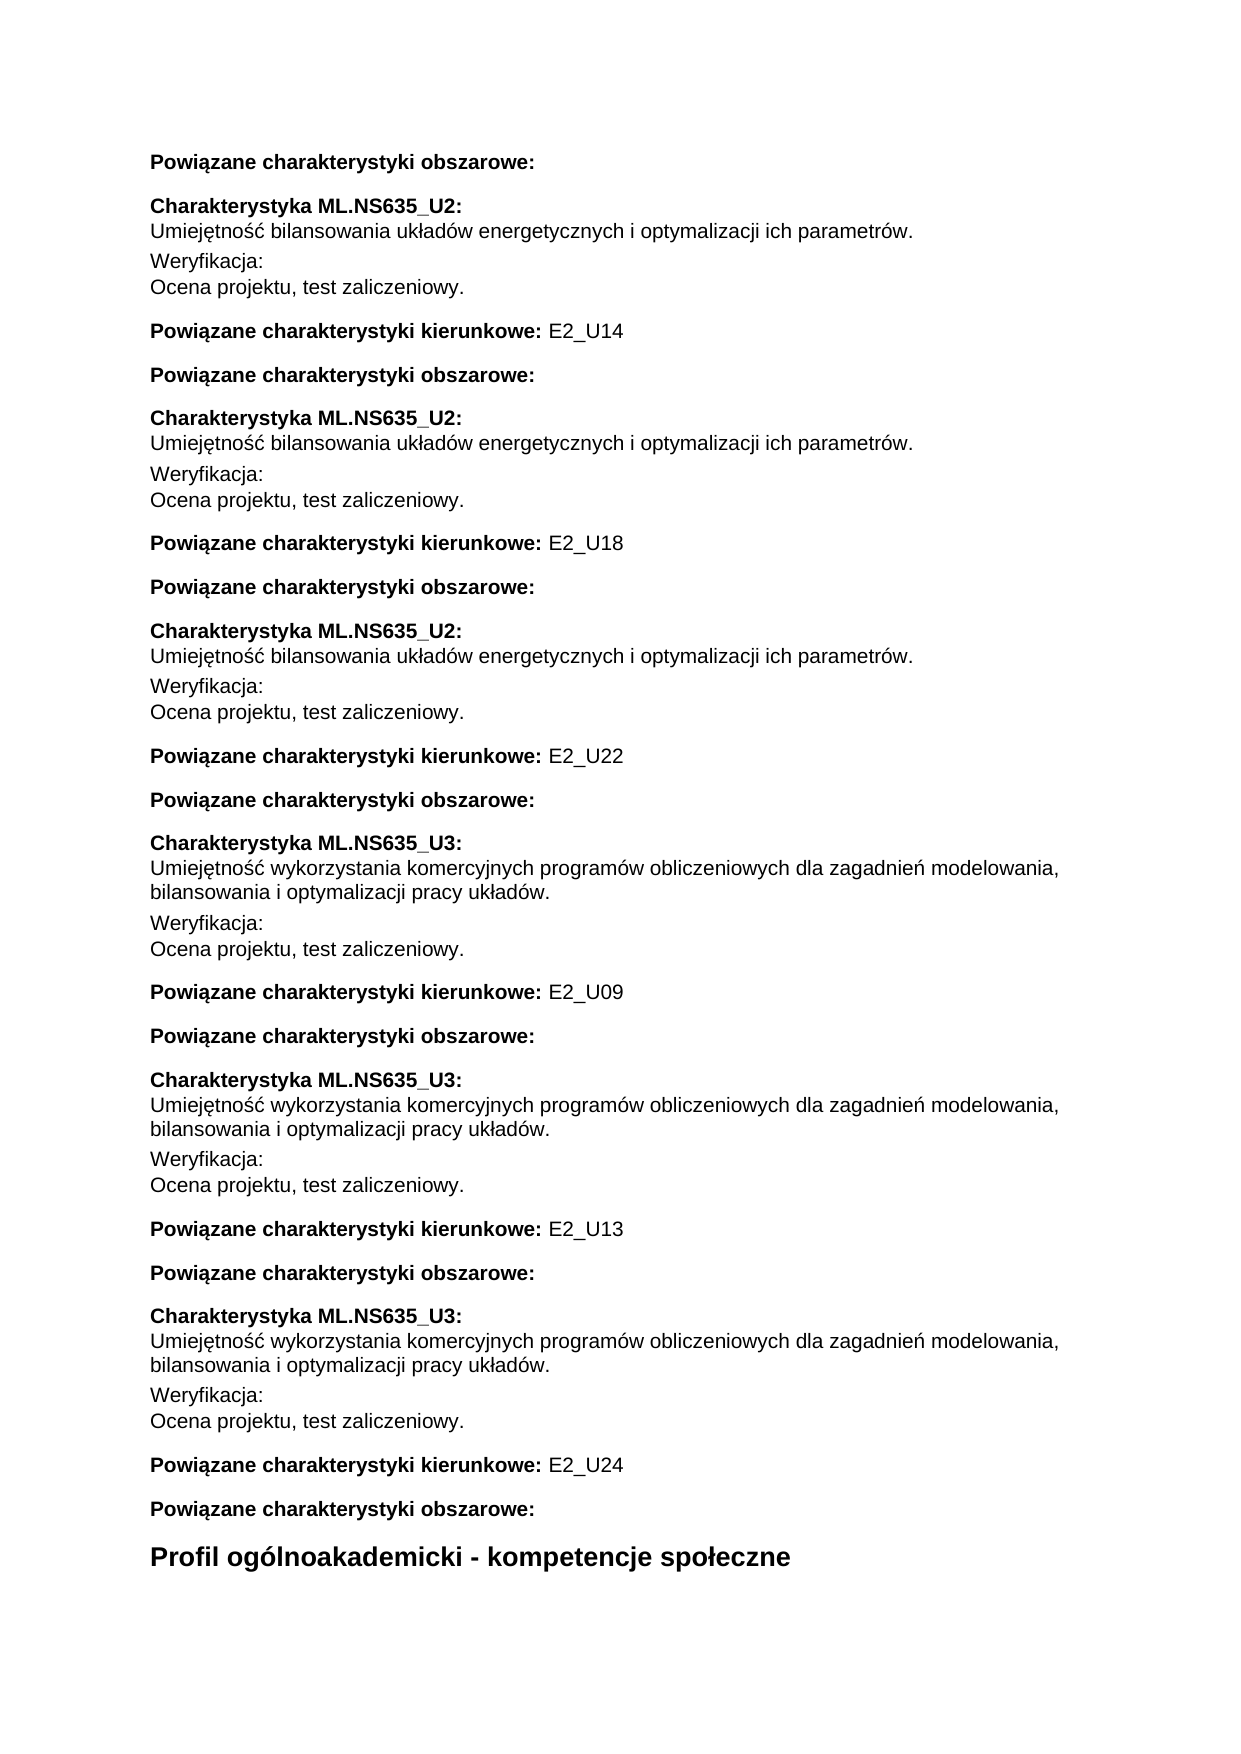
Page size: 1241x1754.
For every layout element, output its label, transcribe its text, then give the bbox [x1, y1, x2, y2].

text Powiązane charakterystyki obszarowe: [150, 787, 1090, 811]
text Weryfikacja: [150, 1383, 1090, 1407]
text Ocena projektu, test zaliczeniowy. [150, 936, 1090, 960]
text Weryfikacja: [150, 1147, 1090, 1171]
text Powiązane charakterystyki kierunkowe: E2_U18 [150, 531, 1090, 555]
text Powiązane charakterystyki kierunkowe: E2_U22 [150, 744, 1090, 768]
text Ocena projektu, test zaliczeniowy. [150, 487, 1090, 511]
text Charakterystyka ML.NS635_U3: [150, 1068, 1090, 1092]
text Powiązane charakterystyki obszarowe: [150, 1497, 1090, 1521]
text Charakterystyka ML.NS635_U2: [150, 406, 1090, 430]
text Umiejętność bilansowania układów energetycznych i optymalizacji ich parametrów. [150, 644, 1090, 668]
text Ocena projektu, test zaliczeniowy. [150, 275, 1090, 299]
text Umiejętność bilansowania układów energetycznych i optymalizacji ich parametrów. [150, 431, 1090, 455]
text Powiązane charakterystyki obszarowe: [150, 1024, 1090, 1048]
text Powiązane charakterystyki kierunkowe: E2_U24 [150, 1453, 1090, 1477]
text Ocena projektu, test zaliczeniowy. [150, 1409, 1090, 1433]
text Umiejętność wykorzystania komercyjnych programów obliczeniowych dla zagadnień modelowania, bilansowania i optymalizacji pracy układów. [150, 1329, 1090, 1377]
text Weryfikacja: [150, 249, 1090, 273]
text Umiejętność wykorzystania komercyjnych programów obliczeniowych dla zagadnień modelowania, bilansowania i optymalizacji pracy układów. [150, 856, 1090, 904]
text Powiązane charakterystyki kierunkowe: E2_U14 [150, 319, 1090, 343]
text Powiązane charakterystyki obszarowe: [150, 150, 1090, 174]
text Charakterystyka ML.NS635_U3: [150, 1304, 1090, 1328]
text Powiązane charakterystyki obszarowe: [150, 1260, 1090, 1284]
text Ocena projektu, test zaliczeniowy. [150, 1173, 1090, 1197]
text Umiejętność wykorzystania komercyjnych programów obliczeniowych dla zagadnień modelowania, bilansowania i optymalizacji pracy układów. [150, 1093, 1090, 1141]
text Weryfikacja: [150, 674, 1090, 698]
subtitle Profil ogólnoakademicki - kompetencje społeczne [150, 1541, 1090, 1572]
text Charakterystyka ML.NS635_U3: [150, 831, 1090, 855]
text Powiązane charakterystyki kierunkowe: E2_U13 [150, 1217, 1090, 1241]
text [150, 219, 1090, 243]
text Weryfikacja: [150, 461, 1090, 485]
text Charakterystyka ML.NS635_U2: [150, 619, 1090, 643]
text Ocena projektu, test zaliczeniowy. [150, 700, 1090, 724]
text Powiązane charakterystyki kierunkowe: E2_U09 [150, 980, 1090, 1004]
text Weryfikacja: [150, 910, 1090, 934]
text Powiązane charakterystyki obszarowe: [150, 575, 1090, 599]
text Powiązane charakterystyki obszarowe: [150, 362, 1090, 386]
text Charakterystyka ML.NS635_U2: [150, 194, 1090, 218]
